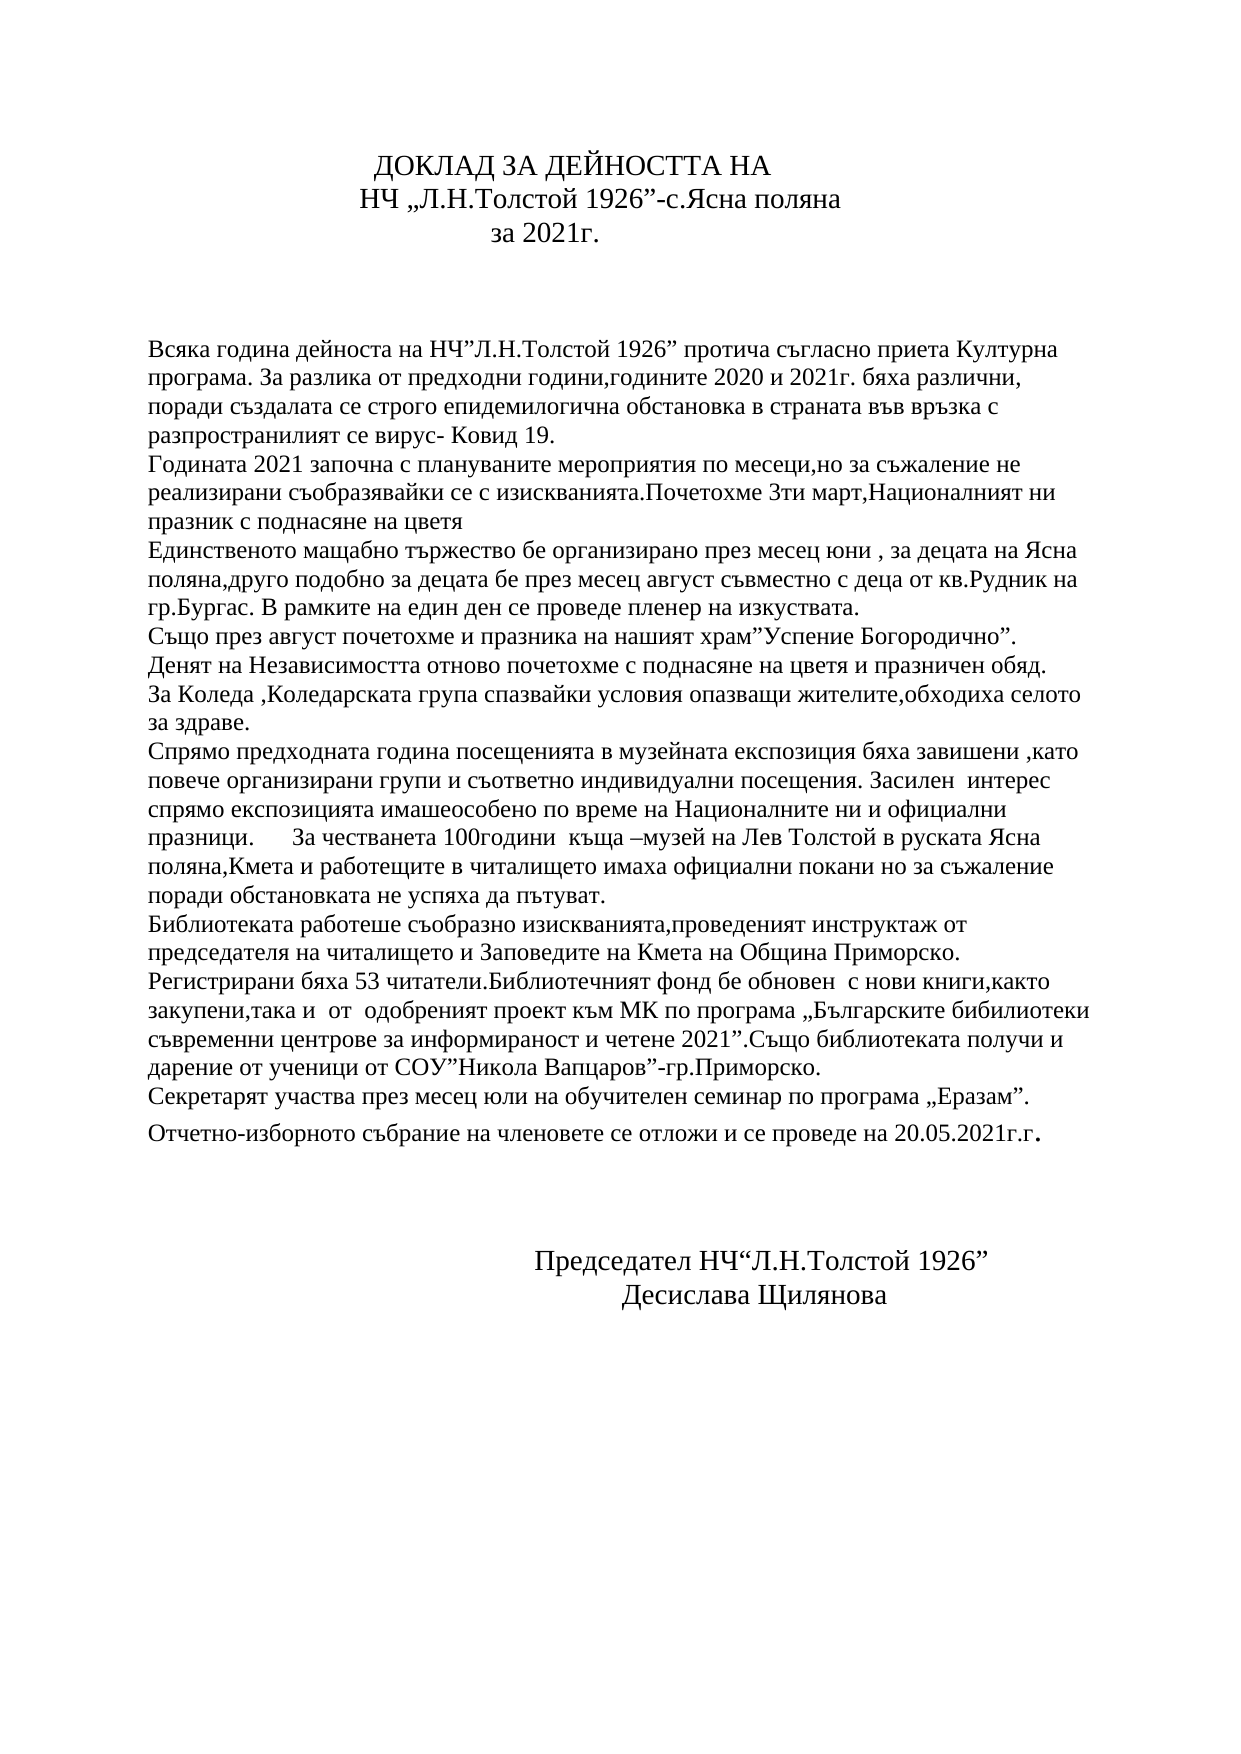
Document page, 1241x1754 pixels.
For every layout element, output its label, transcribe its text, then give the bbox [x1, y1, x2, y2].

text Отчетно-изборното събрание на членовете се отложи и се проведе на 20.05.2021г.г. [148, 1110, 1093, 1148]
text НЧ „Л.Н.Толстой 1926”-с.Ясна поляна [148, 181, 1093, 215]
text ДОКЛАД ЗА ДЕЙНОСТТА НА [148, 148, 1093, 181]
text Председател НЧ“Л.Н.Толстой 1926” [148, 1243, 1093, 1277]
text Десислава Щилянова [148, 1277, 1093, 1311]
text за 2021г. [148, 215, 1093, 248]
text Единственото мащабно тържество бе организирано през месец юни , за децата на Ясна поляна,друго подобно за децата бе през месец август съвместно с деца от кв.Рудник на гр.Бургас. В рамките на един ден се проведе пленер на изкуствата. Също през август почетохме и празника на нашият храм”Успение Богородично”. Денят на Независимостта отново почетохме с поднасяне на цветя и празничен обяд. За Коледа ,Коледарската група спазвайки условия опазващи жителите,обходиха селото за здраве. [148, 535, 1093, 736]
text Всяка година дейноста на НЧ”Л.Н.Толстой 1926” протича съгласно приета Културна програма. За разлика от предходни години,годините 2020 и 2021г. бяха различни, поради създалата се строго епидемилогична обстановка в страната във връзка с разпространилият се вирус- Ковид 19. Годината 2021 започна с плануваните мероприятия по месеци,но за съжаление не реализирани съобразявайки се с изискванията.Почетохме 3ти март,Националният ни празник с поднасяне на цветя [148, 334, 1093, 535]
text Секретарят участва през месец юли на обучителен семинар по програма „Еразам”. [148, 1081, 1093, 1110]
text Спрямо предходната година посещенията в музейната експозиция бяха завишени ,като повече организирани групи и съответно индивидуални посещения. Засилен интерес спрямо експозицията имашеособено по време на Националните ни и официални празници. За честванета 100години къща –музей на Лев Толстой в руската Ясна поляна,Кмета и работещите в читалището имаха официални покани но за съжаление поради обстановката не успяха да пътуват. Библиотеката работеше съобразно изискванията,проведеният инструктаж от председателя на читалището и Заповедите на Кмета на Община Приморско. Регистрирани бяха 53 читатели.Библиотечният фонд бе обновен с нови книги,както закупени,така и от одобреният проект към МК по програма „Българските бибилиотеки съвременни центрове за информираност и четене 2021”.Също библиотеката получи и дарение от ученици от СОУ”Никола Вапцаров”-гр.Приморско. [148, 736, 1093, 1081]
